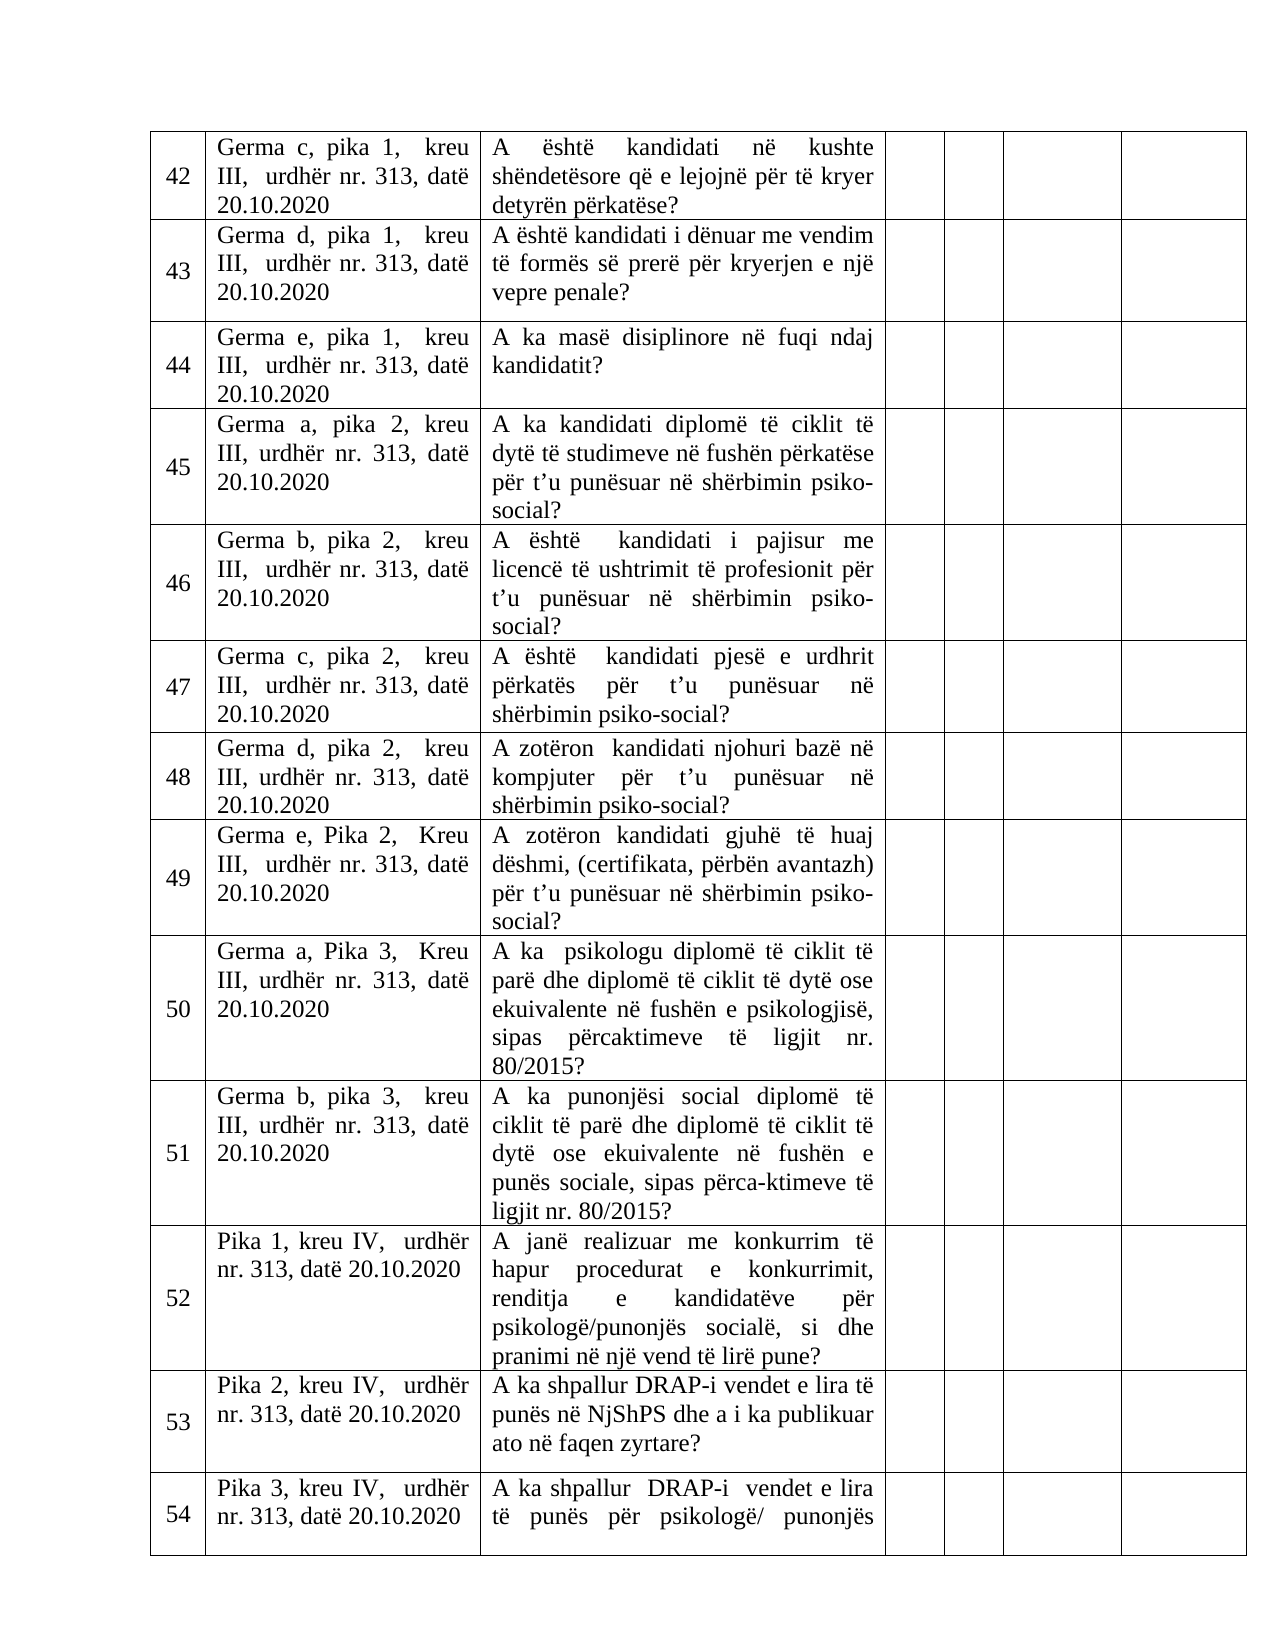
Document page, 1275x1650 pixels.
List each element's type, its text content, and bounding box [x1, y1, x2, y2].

table_cell [1122, 820, 1246, 935]
table_cell [945, 220, 1003, 321]
table_cell 46 [151, 525, 205, 640]
table_cell [945, 820, 1003, 935]
table_cell 44 [151, 322, 205, 408]
table_cell [1122, 1371, 1246, 1472]
table_cell A ka shpallur DRAP-i vendet e lira të punës në NjShPS dhe a i ka publikuar ato në faqen zyrtare? [481, 1371, 885, 1472]
table_cell Germa e, pika 1, kreu III, urdhër nr. 313, datë 20.10.2020 [206, 322, 480, 408]
table_cell [945, 525, 1003, 640]
table_cell 52 [151, 1226, 205, 1369]
table_cell [945, 132, 1003, 219]
table_cell Germa a, pika 2, kreu III, urdhër nr. 313, datë 20.10.2020 [206, 409, 480, 524]
table_cell A është kandidati i pajisur me licencë të ushtrimit të profesionit për t’u punësuar në shërbimin psiko-social? [481, 525, 885, 640]
table_cell [1004, 1371, 1121, 1472]
table_cell [945, 1473, 1003, 1555]
table_cell 43 [151, 220, 205, 321]
table_cell A ka masë disiplinore në fuqi ndaj kandidatit? [481, 322, 885, 408]
table_cell 48 [151, 733, 205, 819]
table_cell [886, 1473, 944, 1555]
table_cell [886, 936, 944, 1080]
table_cell Germa c, pika 2, kreu III, urdhër nr. 313, datë 20.10.2020 [206, 641, 480, 732]
table_cell [1004, 641, 1121, 732]
table_cell 54 [151, 1473, 205, 1555]
table_cell [1004, 525, 1121, 640]
table_cell [1122, 1081, 1246, 1225]
table_cell [1004, 322, 1121, 408]
table_cell A është kandidati në kushte shëndetësore që e lejojnë për të kryer detyrën përkatëse? [481, 132, 885, 219]
table_cell [886, 1226, 944, 1369]
table_cell 53 [151, 1371, 205, 1472]
table_cell 47 [151, 641, 205, 732]
table_cell Pika 2, kreu IV, urdhër nr. 313, datë 20.10.2020 [206, 1371, 480, 1472]
table_cell [886, 1081, 944, 1225]
table_cell 42 [151, 132, 205, 219]
table_cell [945, 1371, 1003, 1472]
table_cell [1122, 733, 1246, 819]
table_cell [886, 525, 944, 640]
table_cell 45 [151, 409, 205, 524]
table_cell [1004, 409, 1121, 524]
table_cell A zotëron kandidati gjuhë të huaj dëshmi, (certifikata, përbën avantazh) për t’u punësuar në shërbimin psiko-social? [481, 820, 885, 935]
table_cell [1122, 409, 1246, 524]
table_cell [1122, 936, 1246, 1080]
table_cell Germa b, pika 3, kreu III, urdhër nr. 313, datë 20.10.2020 [206, 1081, 480, 1225]
table_cell [1122, 525, 1246, 640]
table_cell [1004, 1081, 1121, 1225]
table_cell [945, 1226, 1003, 1369]
table_cell A ka kandidati diplomë të ciklit të dytë të studimeve në fushën përkatëse për t’u punësuar në shërbimin psiko-social? [481, 409, 885, 524]
table_cell A është kandidati pjesë e urdhrit përkatës për t’u punësuar në shërbimin psiko-social? [481, 641, 885, 732]
table_cell [1122, 641, 1246, 732]
table_cell A ka punonjësi social diplomë të ciklit të parë dhe diplomë të ciklit të dytë ose ekuivalente në fushën e punës sociale, sipas përca-ktimeve të ligjit nr. 80/2015? [481, 1081, 885, 1225]
table_cell [1004, 1473, 1121, 1555]
table_cell [886, 409, 944, 524]
table_cell [945, 409, 1003, 524]
table_cell 49 [151, 820, 205, 935]
table_cell Germa e, Pika 2, Kreu III, urdhër nr. 313, datë 20.10.2020 [206, 820, 480, 935]
table_cell [886, 820, 944, 935]
table_cell [1004, 132, 1121, 219]
table_cell A zotëron kandidati njohuri bazë në kompjuter për t’u punësuar në shërbimin psiko-social? [481, 733, 885, 819]
table_cell [1004, 936, 1121, 1080]
table_cell A ka psikologu diplomë të ciklit të parë dhe diplomë të ciklit të dytë ose ekuivalente në fushën e psikologjisë, sipas përcaktimeve të ligjit nr. 80/2015? [481, 936, 885, 1080]
table_cell [886, 1371, 944, 1472]
table_cell [945, 936, 1003, 1080]
table_cell [1004, 220, 1121, 321]
table_cell Germa c, pika 1, kreu III, urdhër nr. 313, datë 20.10.2020 [206, 132, 480, 219]
table_cell A janë realizuar me konkurrim të hapur procedurat e konkurrimit, renditja e kandidatëve për psikologë/punonjës socialë, si dhe pranimi në një vend të lirë pune? [481, 1226, 885, 1369]
table_cell Germa a, Pika 3, Kreu III, urdhër nr. 313, datë 20.10.2020 [206, 936, 480, 1080]
table_cell Pika 1, kreu IV, urdhër nr. 313, datë 20.10.2020 [206, 1226, 480, 1369]
table_cell [886, 733, 944, 819]
table_cell Germa d, pika 1, kreu III, urdhër nr. 313, datë 20.10.2020 [206, 220, 480, 321]
table_cell [886, 322, 944, 408]
table_cell Germa b, pika 2, kreu III, urdhër nr. 313, datë 20.10.2020 [206, 525, 480, 640]
table_cell Germa d, pika 2, kreu III, urdhër nr. 313, datë 20.10.2020 [206, 733, 480, 819]
table_cell [1004, 733, 1121, 819]
table_cell [886, 220, 944, 321]
table_cell [945, 1081, 1003, 1225]
table_cell 51 [151, 1081, 205, 1225]
table_cell [1122, 1226, 1246, 1369]
table_cell [1122, 322, 1246, 408]
table_cell [945, 641, 1003, 732]
table_cell A është kandidati i dënuar me vendim të formës së prerë për kryerjen e një vepre penale? [481, 220, 885, 321]
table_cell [481, 1473, 885, 1555]
table_cell [1122, 220, 1246, 321]
table_cell [886, 641, 944, 732]
table_cell [886, 132, 944, 219]
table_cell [206, 1473, 480, 1555]
table_cell [1004, 820, 1121, 935]
table_cell [1122, 1473, 1246, 1555]
table_cell [1122, 132, 1246, 219]
table_cell [945, 733, 1003, 819]
table_cell [1004, 1226, 1121, 1369]
table_cell [945, 322, 1003, 408]
table_cell 50 [151, 936, 205, 1080]
